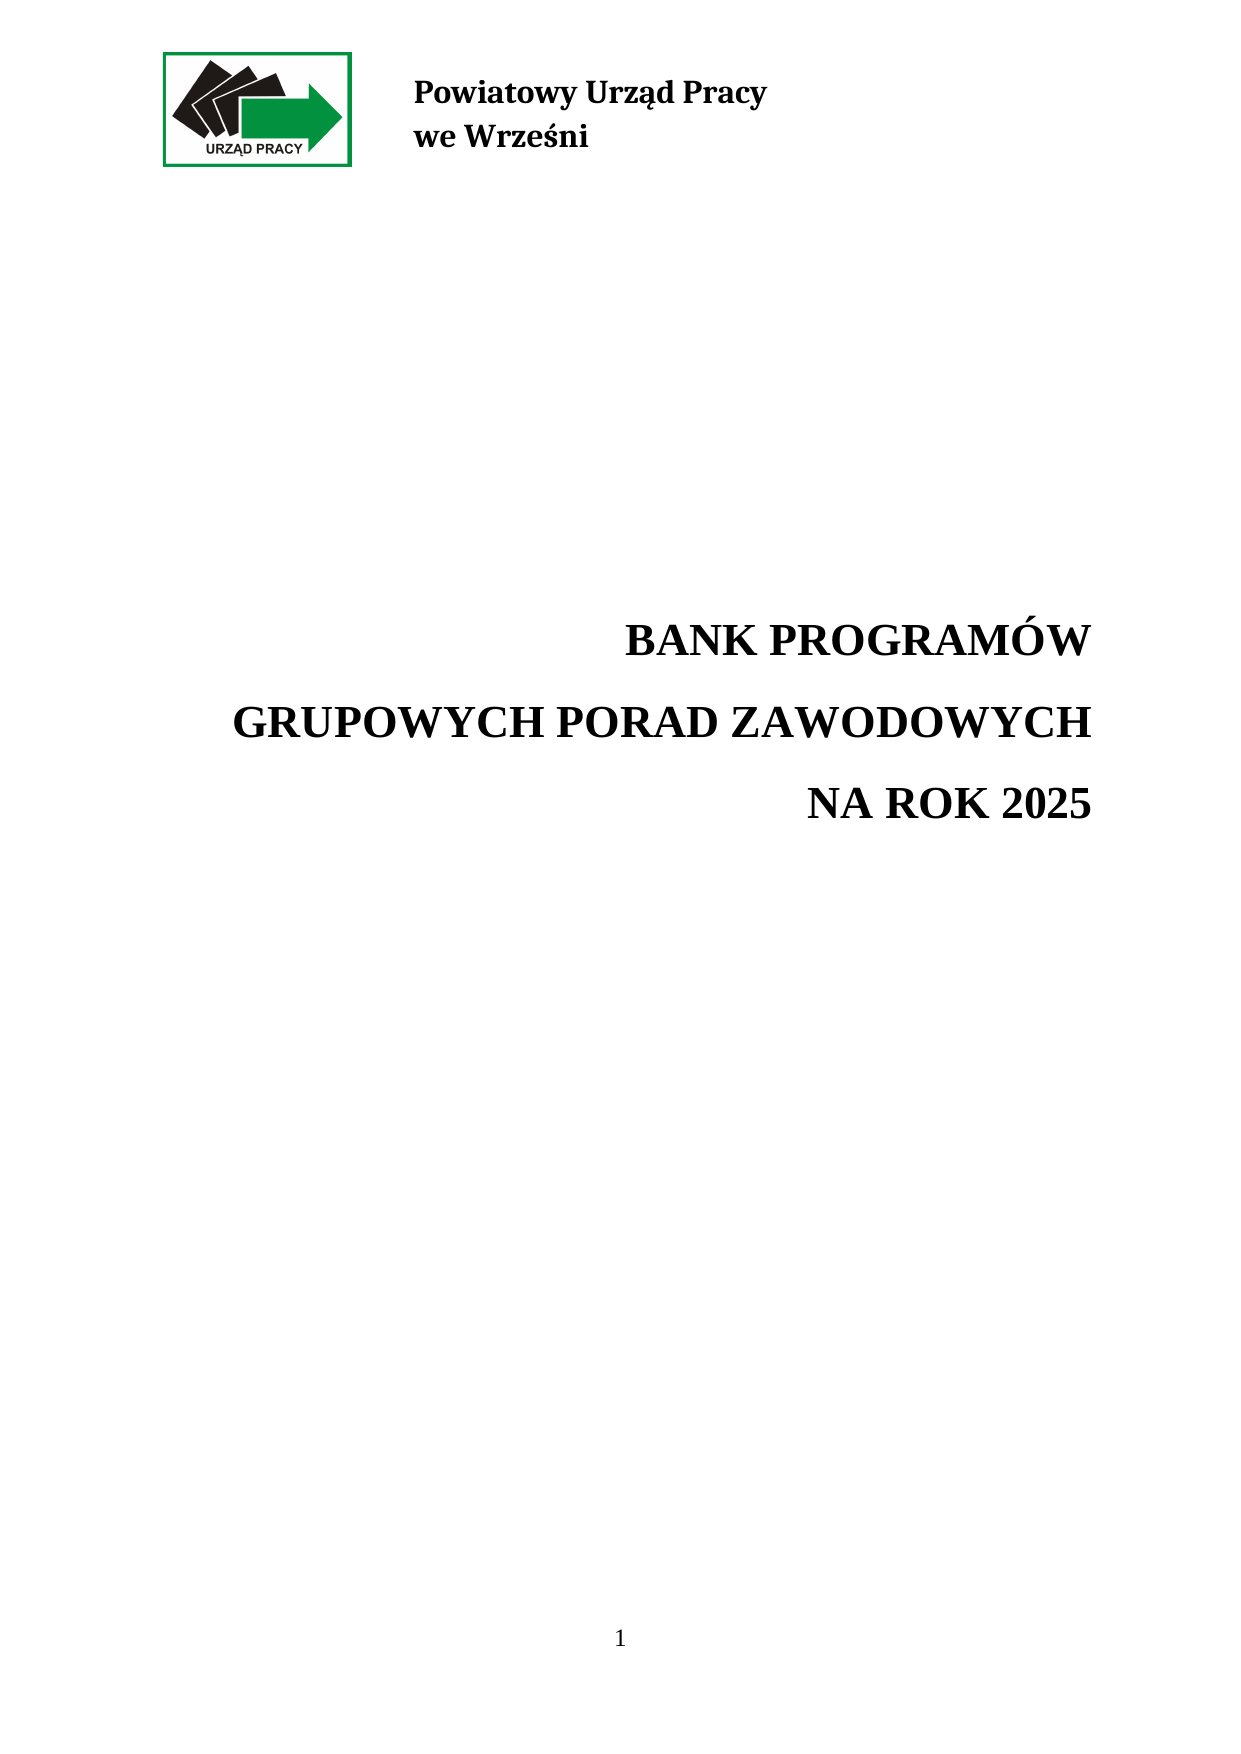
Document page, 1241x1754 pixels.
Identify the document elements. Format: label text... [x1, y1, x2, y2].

text BANK PROGRAMÓW [148, 613, 1093, 666]
text NA ROK 2025 [148, 776, 1093, 828]
text GRUPOWYCH PORAD ZAWODOWYCH [148, 694, 1093, 747]
picture [162, 52, 352, 167]
